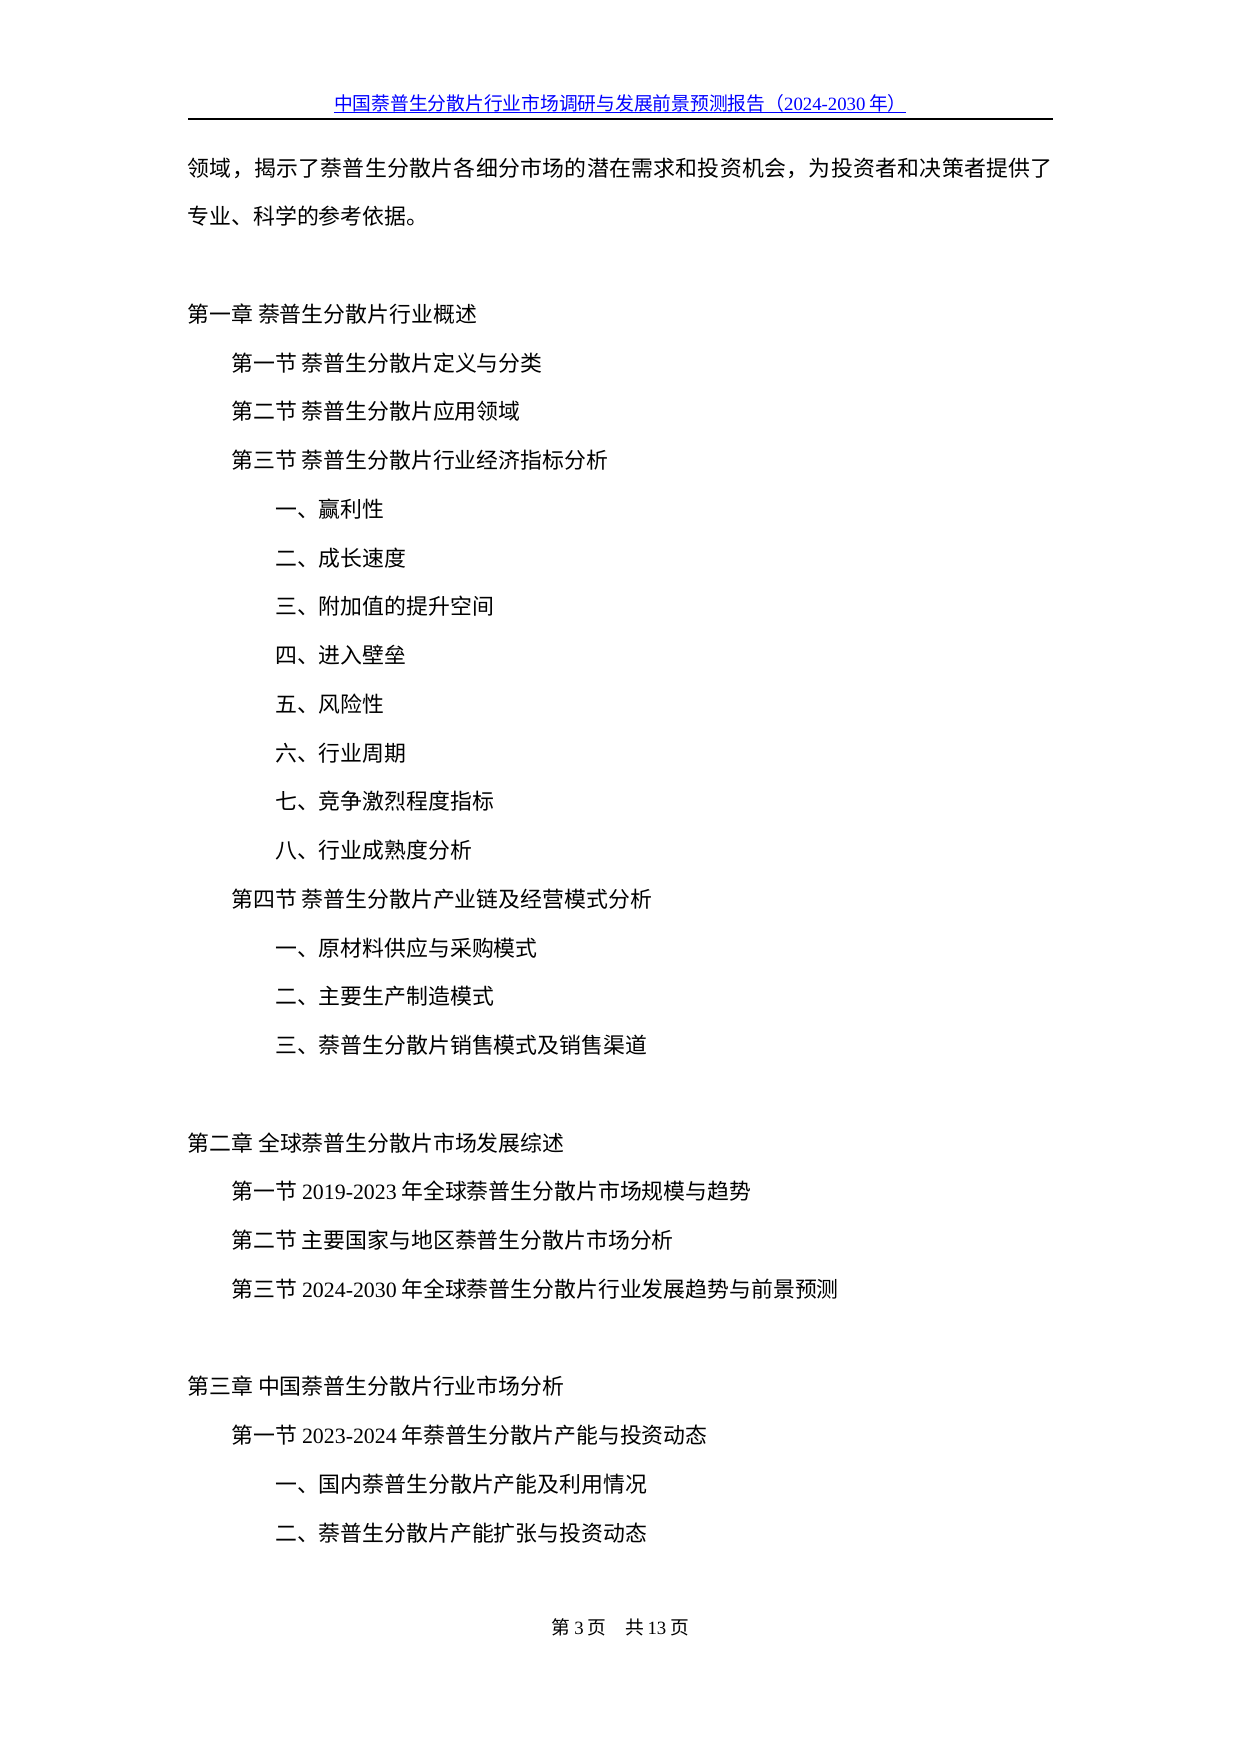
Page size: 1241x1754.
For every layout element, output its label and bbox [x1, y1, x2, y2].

text [187, 150, 1053, 1548]
